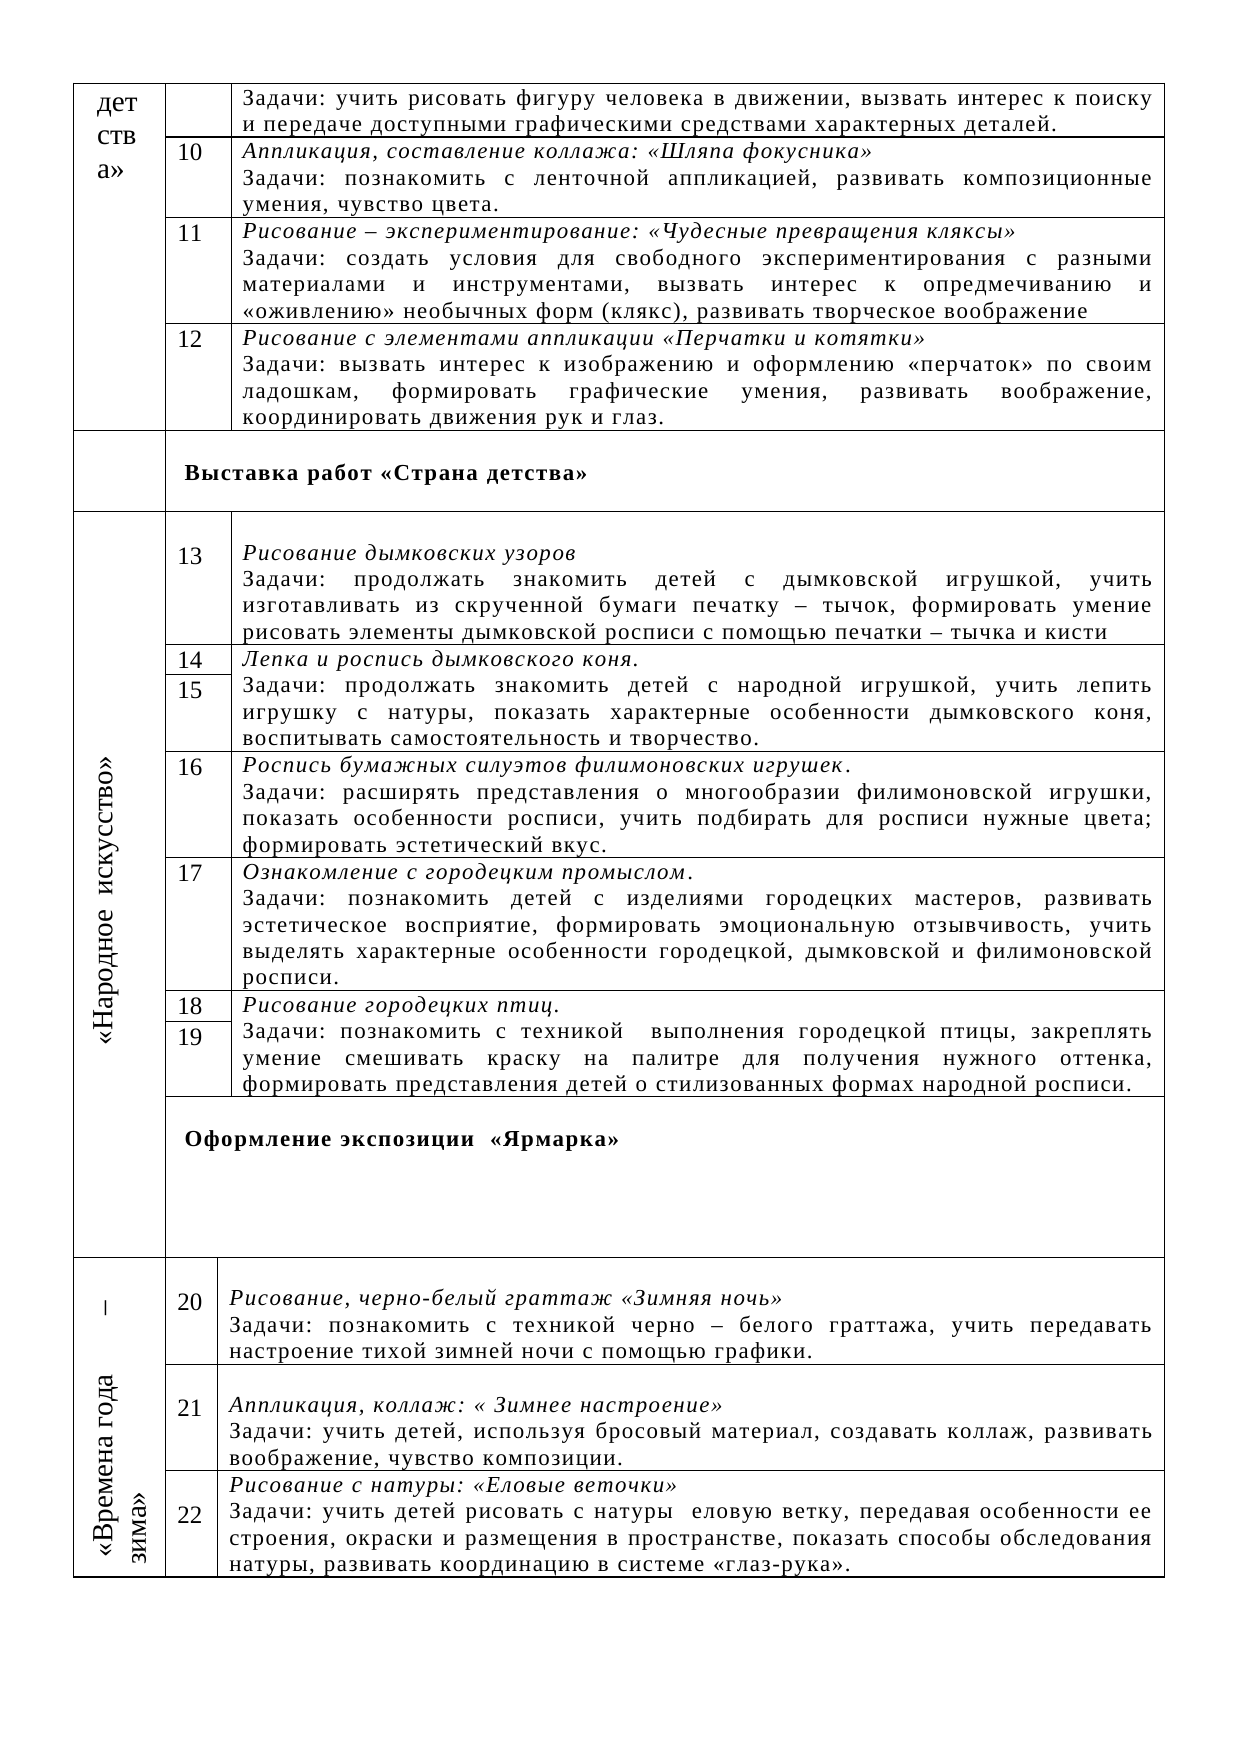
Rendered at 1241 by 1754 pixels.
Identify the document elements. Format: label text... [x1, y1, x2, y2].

table_cell 14 [166, 645, 231, 674]
table_cell Рисование с элементами аппликации «Перчатки и котятки» Задачи: вызвать интерес к изображению и оформлению «перчаток» по своим ладошкам, формировать графические умения, развивать воображение, координировать движения рук и глаз. [232, 324, 1164, 429]
table_cell 20 [166, 1258, 217, 1363]
table_cell Роспись бумажных силуэтов филимоновских игрушек. Задачи: расширять представления о многообразии филимоновской игрушки, показать особенности росписи, учить подбирать для росписи нужные цвета; формировать эстетический вкус. [232, 752, 1164, 857]
table_cell Рисование – экспериментирование: «Чудесные превращения кляксы» Задачи: создать условия для свободного экспериментирования с разными материалами и инструментами, вызвать интерес к опредмечиванию и «оживлению» необычных форм (клякс), развивать творческое воображение [232, 218, 1164, 323]
table_cell Выставка работ «Страна детства» [166, 431, 1164, 511]
table_cell 16 [166, 752, 231, 857]
table_cell 13 [166, 512, 231, 644]
table_cell 17 [166, 858, 231, 990]
table_cell Рисование дымковских узоров Задачи: продолжать знакомить детей с дымковской игрушкой, учить изготавливать из скрученной бумаги печатку – тычок, формировать умение рисовать элементы дымковской росписи с помощью печатки – тычка и кисти [232, 512, 1164, 644]
table_cell 9 [166, 84, 231, 136]
table_cell Оформление экспозиции «Ярмарка» [166, 1097, 1164, 1257]
table_cell Рисование городецких птиц. Задачи: познакомить с техникой выполнения городецкой птицы, закреплять умение смешивать краску на палитре для получения нужного оттенка, формировать представления детей о стилизованных формах народной росписи. [232, 991, 1164, 1096]
table_cell Рисование с натуры: «Еловые веточки» Задачи: учить детей рисовать с натуры еловую ветку, передавая особенности ее строения, окраски и размещения в пространстве, показать способы обследования натуры, развивать координацию в системе «глаз-рука». [218, 1471, 1164, 1576]
table_cell «Времена года – зима» [74, 1258, 165, 1576]
table_cell Ознакомление с городецким промыслом. Задачи: познакомить детей с изделиями городецких мастеров, развивать эстетическое восприятие, формировать эмоциональную отзывчивость, учить выделять характерные особенности городецкой, дымковской и филимоновской росписи. [232, 858, 1164, 990]
table_cell Лепка и роспись дымковского коня. Задачи: продолжать знакомить детей с народной игрушкой, учить лепить игрушку с натуры, показать характерные особенности дымковского коня, воспитывать самостоятельность и творчество. [232, 645, 1164, 751]
table_cell Аппликация, составление коллажа: «Шляпа фокусника» Задачи: познакомить с ленточной аппликацией, развивать композиционные умения, чувство цвета. [232, 138, 1164, 217]
table_cell 12 [166, 324, 231, 429]
table_cell Аппликация, коллаж: « Зимнее настроение» Задачи: учить детей, используя бросовый материал, создавать коллаж, развивать воображение, чувство композиции. [218, 1365, 1164, 1470]
table_cell 10 [166, 138, 231, 217]
table_cell [74, 431, 165, 511]
table_cell 11 [166, 218, 231, 323]
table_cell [232, 84, 1164, 136]
table_cell Рисование, черно-белый граттаж «Зимняя ночь» Задачи: познакомить с техникой черно – белого граттажа, учить передавать настроение тихой зимней ночи с помощью графики. [218, 1258, 1164, 1363]
table_cell 18 [166, 991, 231, 1021]
table_cell «Народное искусство» [74, 512, 165, 1257]
table_cell 21 [166, 1365, 217, 1470]
table_cell 15 [166, 675, 231, 751]
table_cell 22 [166, 1471, 217, 1576]
table_cell 19 [166, 1022, 231, 1096]
